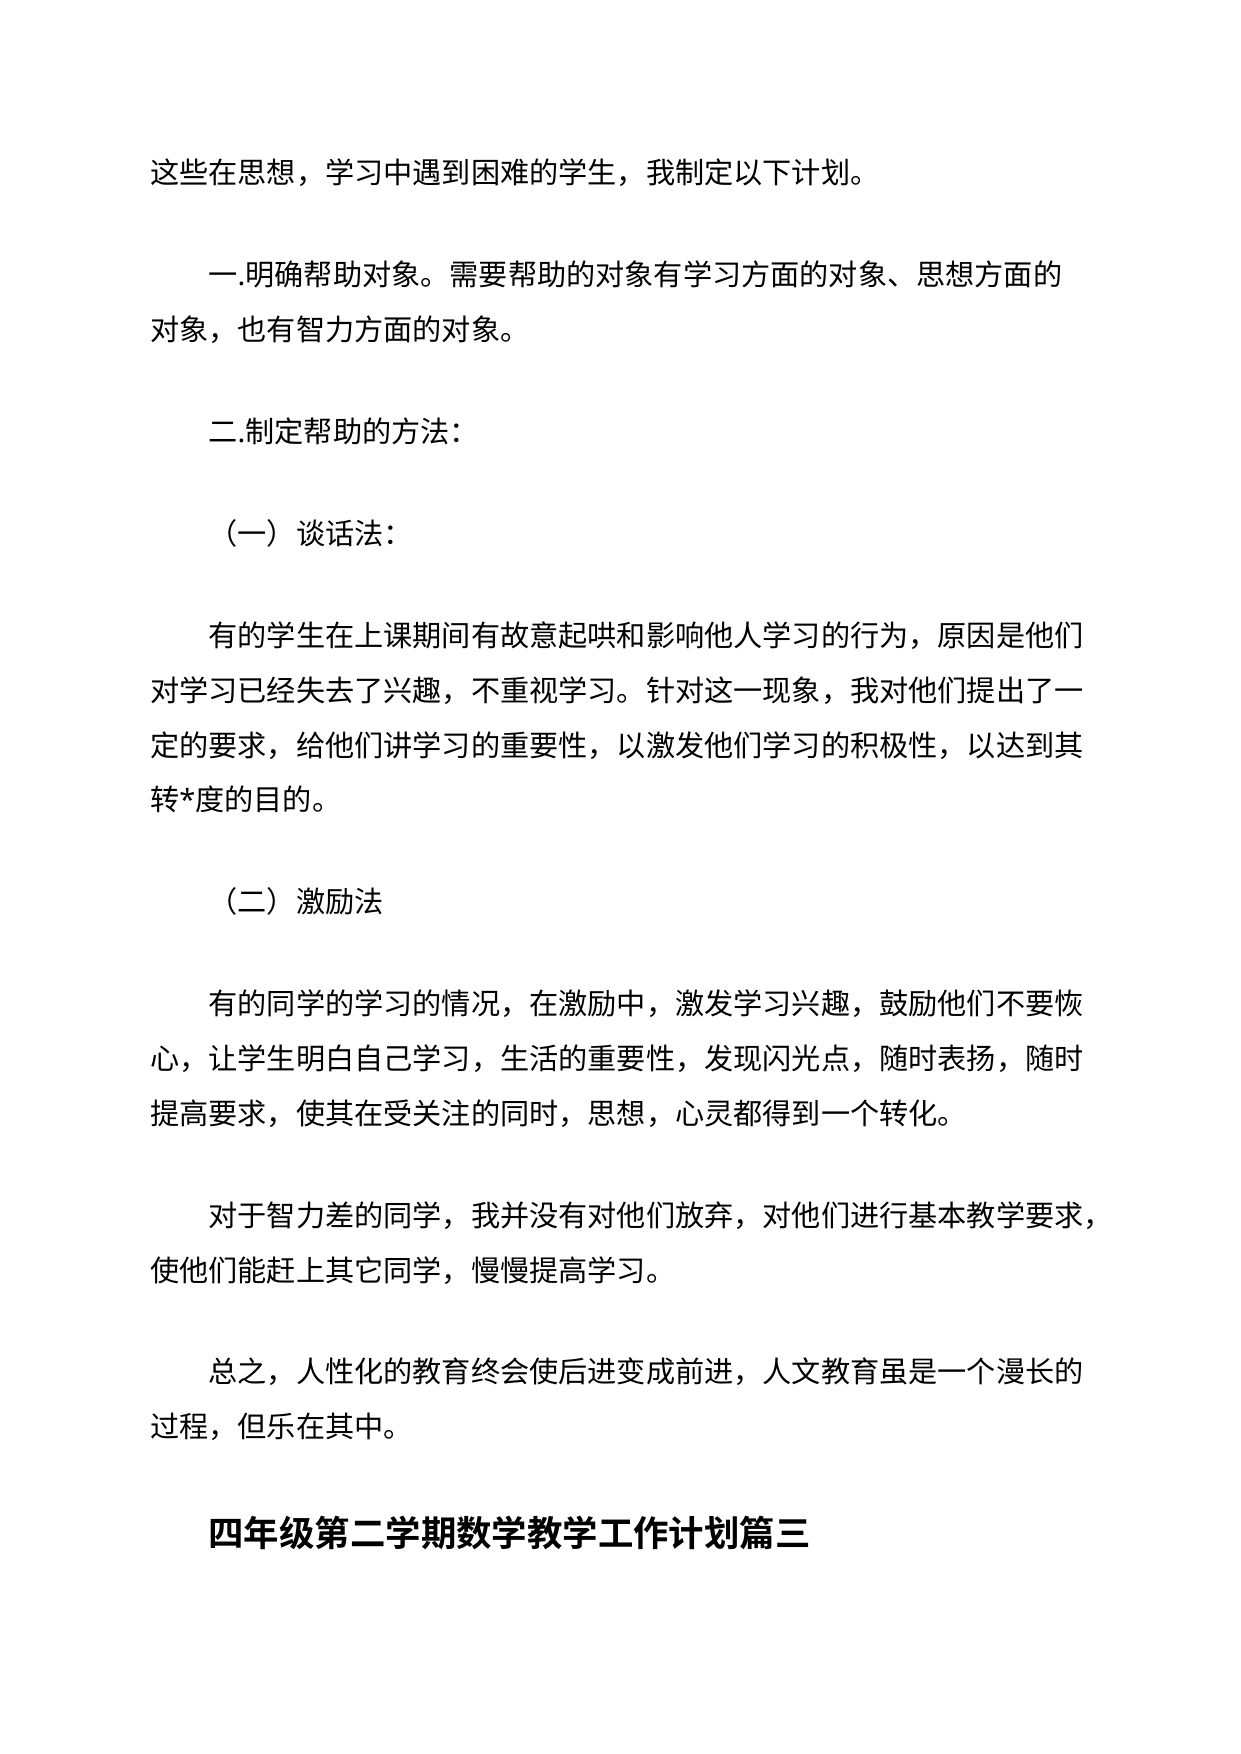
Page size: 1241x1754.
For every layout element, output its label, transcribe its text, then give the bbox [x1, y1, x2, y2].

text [150, 150, 1090, 192]
text （二）激励法 [150, 879, 1090, 921]
text 总之，人性化的教育终会使后进变成前进，人文教育虽是一个漫长的过程，但乐在其中。 [150, 1349, 1090, 1446]
text 一.明确帮助对象。需要帮助的对象有学习方面的对象、思想方面的对象，也有智力方面的对象。 [150, 252, 1090, 349]
text 对于智力差的同学，我并没有对他们放弃，对他们进行基本教学要求，使他们能赶上其它同学，慢慢提高学习。 [150, 1192, 1090, 1289]
text 有的学生在上课期间有故意起哄和影响他人学习的行为，原因是他们对学习已经失去了兴趣，不重视学习。针对这一现象，我对他们提出了一定的要求，给他们讲学习的重要性，以激发他们学习的积极性，以达到其转*度的目的。 [150, 612, 1090, 819]
text 二.制定帮助的方法： [150, 408, 1090, 451]
text （一）谈话法： [150, 511, 1090, 553]
text 有的同学的学习的情况，在激励中，激发学习兴趣，鼓励他们不要恢心，让学生明白自己学习，生活的重要性，发现闪光点，随时表扬，随时提高要求，使其在受关注的同时，思想，心灵都得到一个转化。 [150, 981, 1090, 1133]
text 四年级第二学期数学教学工作计划篇三 [150, 1506, 1090, 1557]
